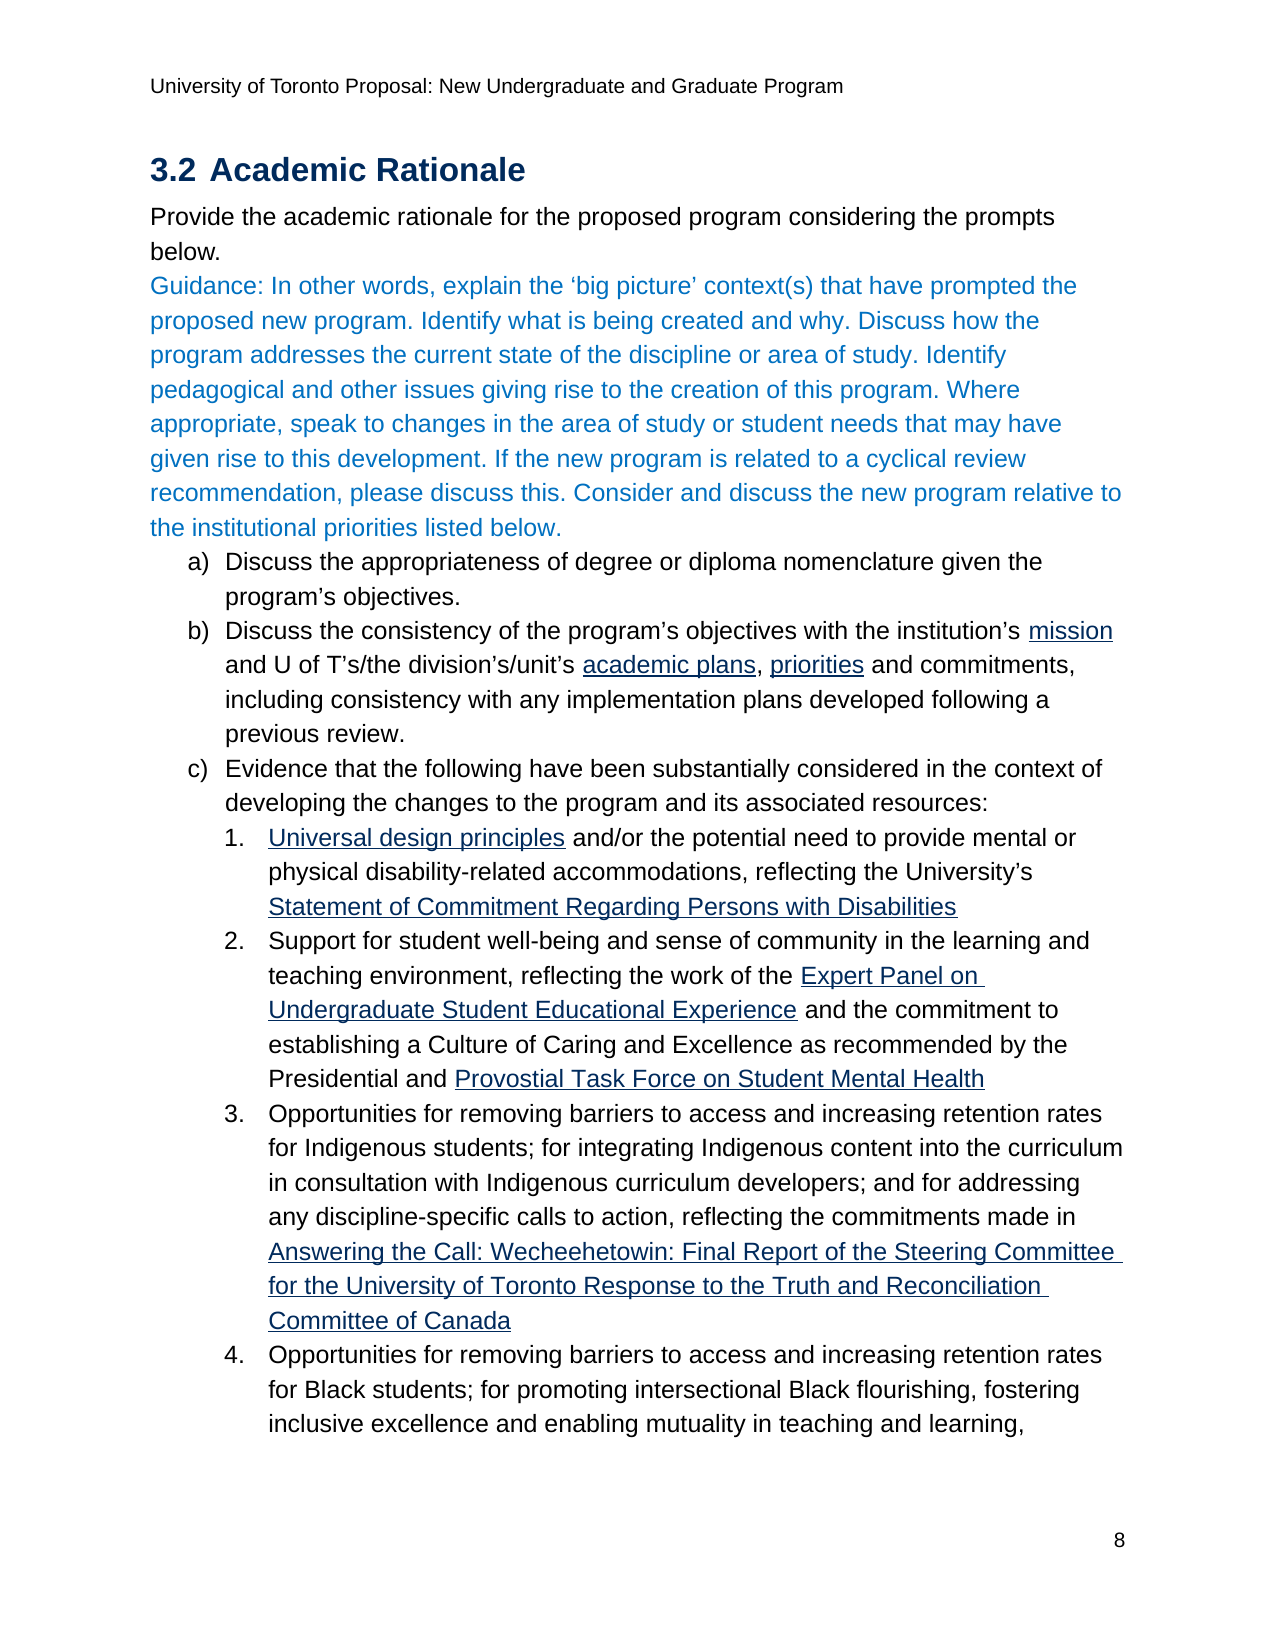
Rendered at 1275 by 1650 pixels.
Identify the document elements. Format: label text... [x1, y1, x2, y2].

list Universal design principles and/or the potential need to provide mental or physical disability-related accommodations, reflecting the University’s Statement of Commitment Regarding Persons with Disabilities [224, 823, 1125, 921]
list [224, 1340, 1125, 1438]
list Evidence that the following have been substantially considered in the context of developing the changes to the program and its associated resources: [187, 754, 1125, 817]
list Opportunities for removing barriers to access and increasing retention rates for Indigenous students; for integrating Indigenous content into the curriculum in consultation with Indigenous curriculum developers; and for addressing any discipline-specific calls to action, reflecting the commitments made in Answering the Call: Wecheehetowin: Final Report of the Steering Committee for the University of Toronto Response to the Truth and Reconciliation Committee of Canada [224, 1099, 1125, 1334]
text Guidance: In other words, explain the ‘big picture’ context(s) that have prompted the proposed new program. Identify what is being created and why. Discuss how the program addresses the current state of the discipline or area of study. Identify pedagogical and other issues giving rise to the creation of this program. Where appropriate, speak to changes in the area of study or student needs that may have given rise to this development. If the new program is related to a cyclical review recommendation, please discuss this. Consider and discuss the new program relative to the institutional priorities listed below. [150, 271, 1125, 541]
list Discuss the appropriateness of degree or diploma nomenclature given the program’s objectives. [187, 547, 1125, 610]
list Support for student well-being and sense of community in the learning and teaching environment, reflecting the work of the Expert Panel on Undergraduate Student Educational Experience and the commitment to establishing a Culture of Caring and Excellence as recommended by the Presidential and Provostial Task Force on Student Mental Health [224, 926, 1125, 1093]
subtitle Academic Rationale [150, 150, 1125, 188]
text Provide the academic rationale for the proposed program considering the prompts below. [150, 202, 1125, 266]
list Discuss the consistency of the program’s objectives with the institution’s mission and U of T’s/the division’s/unit’s academic plans, priorities and commitments, including consistency with any implementation plans developed following a previous review. [187, 616, 1125, 748]
